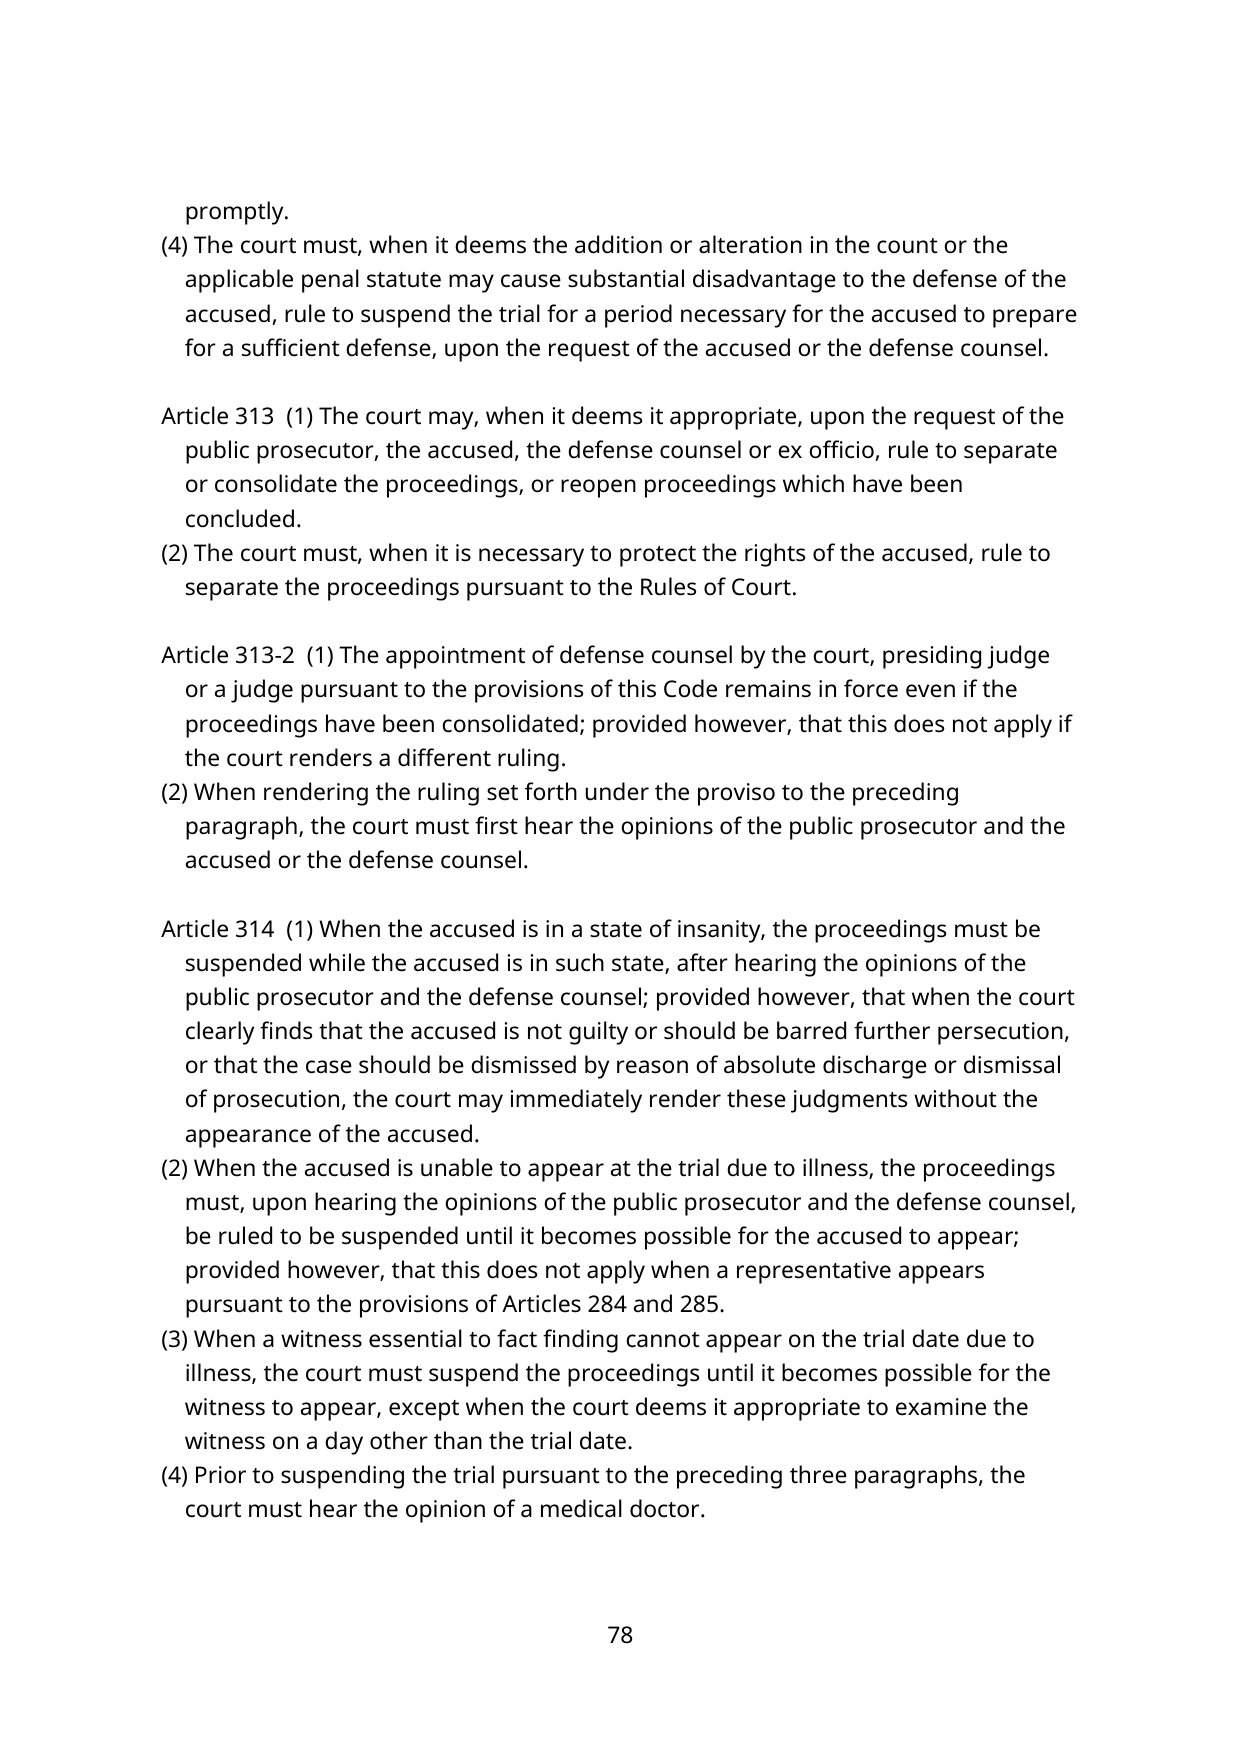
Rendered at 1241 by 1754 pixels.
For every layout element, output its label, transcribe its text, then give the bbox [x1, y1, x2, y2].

text (3) When a witness essential to fact finding cannot appear on the trial date due to illness, the court must suspend the proceedings until it becomes possible for the witness to appear, except when the court deems it appropriate to examine the witness on a day other than the trial date. [161, 1321, 1079, 1458]
text Article 313-2 (1) The appointment of defense counsel by the court, presiding judge or a judge pursuant to the provisions of this Code remains in force even if the proceedings have been consolidated; provided however, that this does not apply if the court renders a different ruling. [161, 638, 1079, 774]
text (2) The court must, when it is necessary to protect the rights of the accused, rule to separate the proceedings pursuant to the Rules of Court. [161, 535, 1079, 604]
text Article 314 (1) When the accused is in a state of insanity, the proceedings must be suspended while the accused is in such state, after hearing the opinions of the public prosecutor and the defense counsel; provided however, that when the court clearly finds that the accused is not guilty or should be barred further persecution, or that the case should be dismissed by reason of absolute discharge or dismissal of prosecution, the court may immediately render these judgments without the appearance of the accused. [161, 911, 1079, 1150]
text (4) The court must, when it deems the addition or alteration in the count or the applicable penal statute may cause substantial disadvantage to the defense of the accused, rule to suspend the trial for a period necessary for the accused to prepare for a sufficient defense, upon the request of the accused or the defense counsel. [161, 228, 1079, 364]
text (4) Prior to suspending the trial pursuant to the preceding three paragraphs, the court must hear the opinion of a medical doctor. [161, 1458, 1079, 1526]
text Article 313 (1) The court may, when it deems it appropriate, upon the request of the public prosecutor, the accused, the defense counsel or ex officio, rule to separate or consolidate the proceedings, or reopen proceedings which have been concluded. [161, 399, 1079, 535]
text (2) When the accused is unable to appear at the trial due to illness, the proceedings must, upon hearing the opinions of the public prosecutor and the defense counsel, be ruled to be suspended until it becomes possible for the accused to appear; provided however, that this does not apply when a representative appears pursuant to the provisions of Articles 284 and 285. [161, 1150, 1079, 1321]
text (2) When rendering the ruling set forth under the proviso to the preceding paragraph, the court must first hear the opinions of the public prosecutor and the accused or the defense counsel. [161, 774, 1079, 877]
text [161, 194, 1079, 228]
